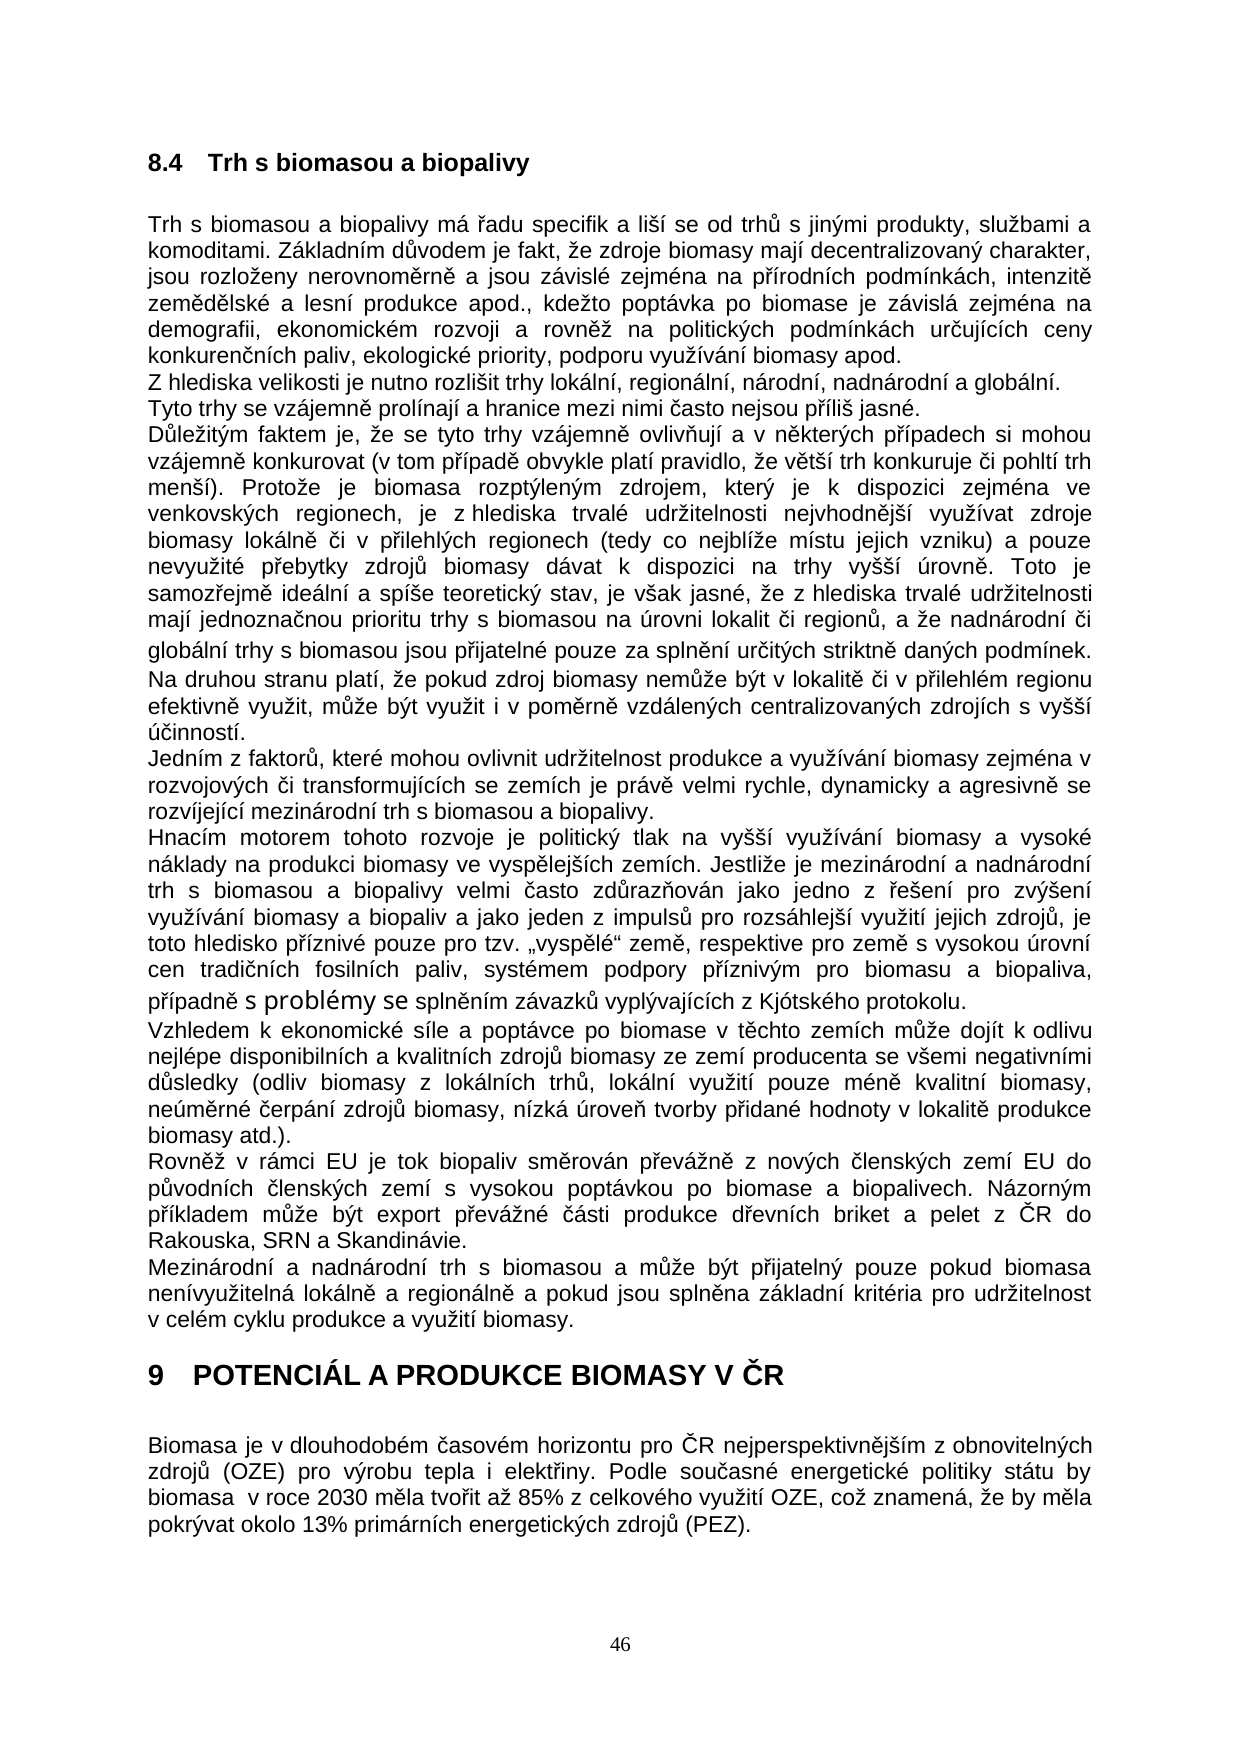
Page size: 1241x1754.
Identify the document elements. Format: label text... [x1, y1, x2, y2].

text Tyto trhy se vzájemně prolínají a hranice mezi nimi často nejsou příliš jasné. [148, 395, 1092, 421]
text Důležitým faktem je, že se tyto trhy vzájemně ovlivňují a v některých případech si mohou vzájemně konkurovat (v tom případě obvykle platí pravidlo, že větší trh konkuruje či pohltí trh menší). Protože je biomasa rozptýleným zdrojem, který je k dispozici zejména ve venkovských regionech, je z hlediska trvalé udržitelnosti nejvhodnější využívat zdroje biomasy lokálně či v přilehlých regionech (tedy co nejblíže místu jejich vzniku) a pouze nevyužité přebytky zdrojů biomasy dávat k dispozici na trhy vyšší úrovně. Toto je samozřejmě ideální a spíše teoretický stav, je však jasné, že z hlediska trvalé udržitelnosti mají jednoznačnou prioritu trhy s biomasou na úrovni lokalit či regionů, a že nadnárodní či globální trhy s biomasou jsou přijatelné pouze za splnění určitých striktně daných podmínek. Na druhou stranu platí, že pokud zdroj biomasy nemůže být v lokalitě či v přilehlém regionu efektivně využit, může být využit i v poměrně vzdálených centralizovaných zdrojích s vyšší účinností. [148, 421, 1092, 745]
text Biomasa je v dlouhodobém časovém horizontu pro ČR nejperspektivnějším z obnovitelných zdrojů (OZE) pro výrobu tepla i elektřiny. Podle současné energetické politiky státu by biomasa v roce 2030 měla tvořit až 85% z celkového využití OZE, což znamená, že by měla pokrývat okolo 13% primárních energetických zdrojů (PEZ). [148, 1432, 1092, 1537]
text Rovněž v rámci EU je tok biopaliv směrován převážně z nových členských zemí EU do původních členských zemí s vysokou poptávkou po biomase a biopalivech. Názorným příkladem může být export převážné části produkce dřevních briket a pelet z ČR do Rakouska, SRN a Skandinávie. [148, 1148, 1092, 1254]
text Vzhledem k ekonomické síle a poptávce po biomase v těchto zemích může dojít k odlivu nejlépe disponibilních a kvalitních zdrojů biomasy ze zemí producenta se všemi negativními důsledky (odliv biomasy z lokálních trhů, lokální využití pouze méně kvalitní biomasy, neúměrné čerpání zdrojů biomasy, nízká úroveň tvorby přidané hodnoty v lokalitě produkce biomasy atd.). [148, 1017, 1092, 1148]
subtitle Trh s biomasou a biopalivy [148, 148, 1092, 176]
text Z hlediska velikosti je nutno rozlišit trhy lokální, regionální, národní, nadnárodní a globální. [148, 369, 1092, 395]
text Trh s biomasou a biopalivy má řadu specifik a liší se od trhů s jinými produkty, službami a komoditami. Základním důvodem je fakt, že zdroje biomasy mají decentralizovaný charakter, jsou rozloženy nerovnoměrně a jsou závislé zejména na přírodních podmínkách, intenzitě zemědělské a lesní produkce apod., kdežto poptávka po biomase je závislá zejména na demografii, ekonomickém rozvoji a rovněž na politických podmínkách určujících ceny konkurenčních paliv, ekologické priority, podporu využívání biomasy apod. [148, 211, 1092, 369]
text Mezinárodní a nadnárodní trh s biomasou a může být přijatelný pouze pokud biomasa nenívyužitelná lokálně a regionálně a pokud jsou splněna základní kritéria pro udržitelnost v celém cyklu produkce a využití biomasy. [148, 1254, 1092, 1333]
text Jedním z faktorů, které mohou ovlivnit udržitelnost produkce a využívání biomasy zejména v rozvojových či transformujících se zemích je právě velmi rychle, dynamicky a agresivně se rozvíjející mezinárodní trh s biomasou a biopalivy. [148, 745, 1092, 824]
text Hnacím motorem tohoto rozvoje je politický tlak na vyšší využívání biomasy a vysoké náklady na produkci biomasy ve vyspělejších zemích. Jestliže je mezinárodní a nadnárodní trh s biomasou a biopalivy velmi často zdůrazňován jako jedno z řešení pro zvýšení využívání biomasy a biopaliv a jako jeden z impulsů pro rozsáhlejší využití jejich zdrojů, je toto hledisko příznivé pouze pro tzv. „vyspělé“ země, respektive pro země s vysokou úrovní cen tradičních fosilních paliv, systémem podpory příznivým pro biomasu a biopaliva, případně s problémy se splněním závazků vyplývajících z Kjótského protokolu. [148, 824, 1092, 1017]
subtitle Potenciál a produkce biomasy v ČR [148, 1358, 1092, 1391]
